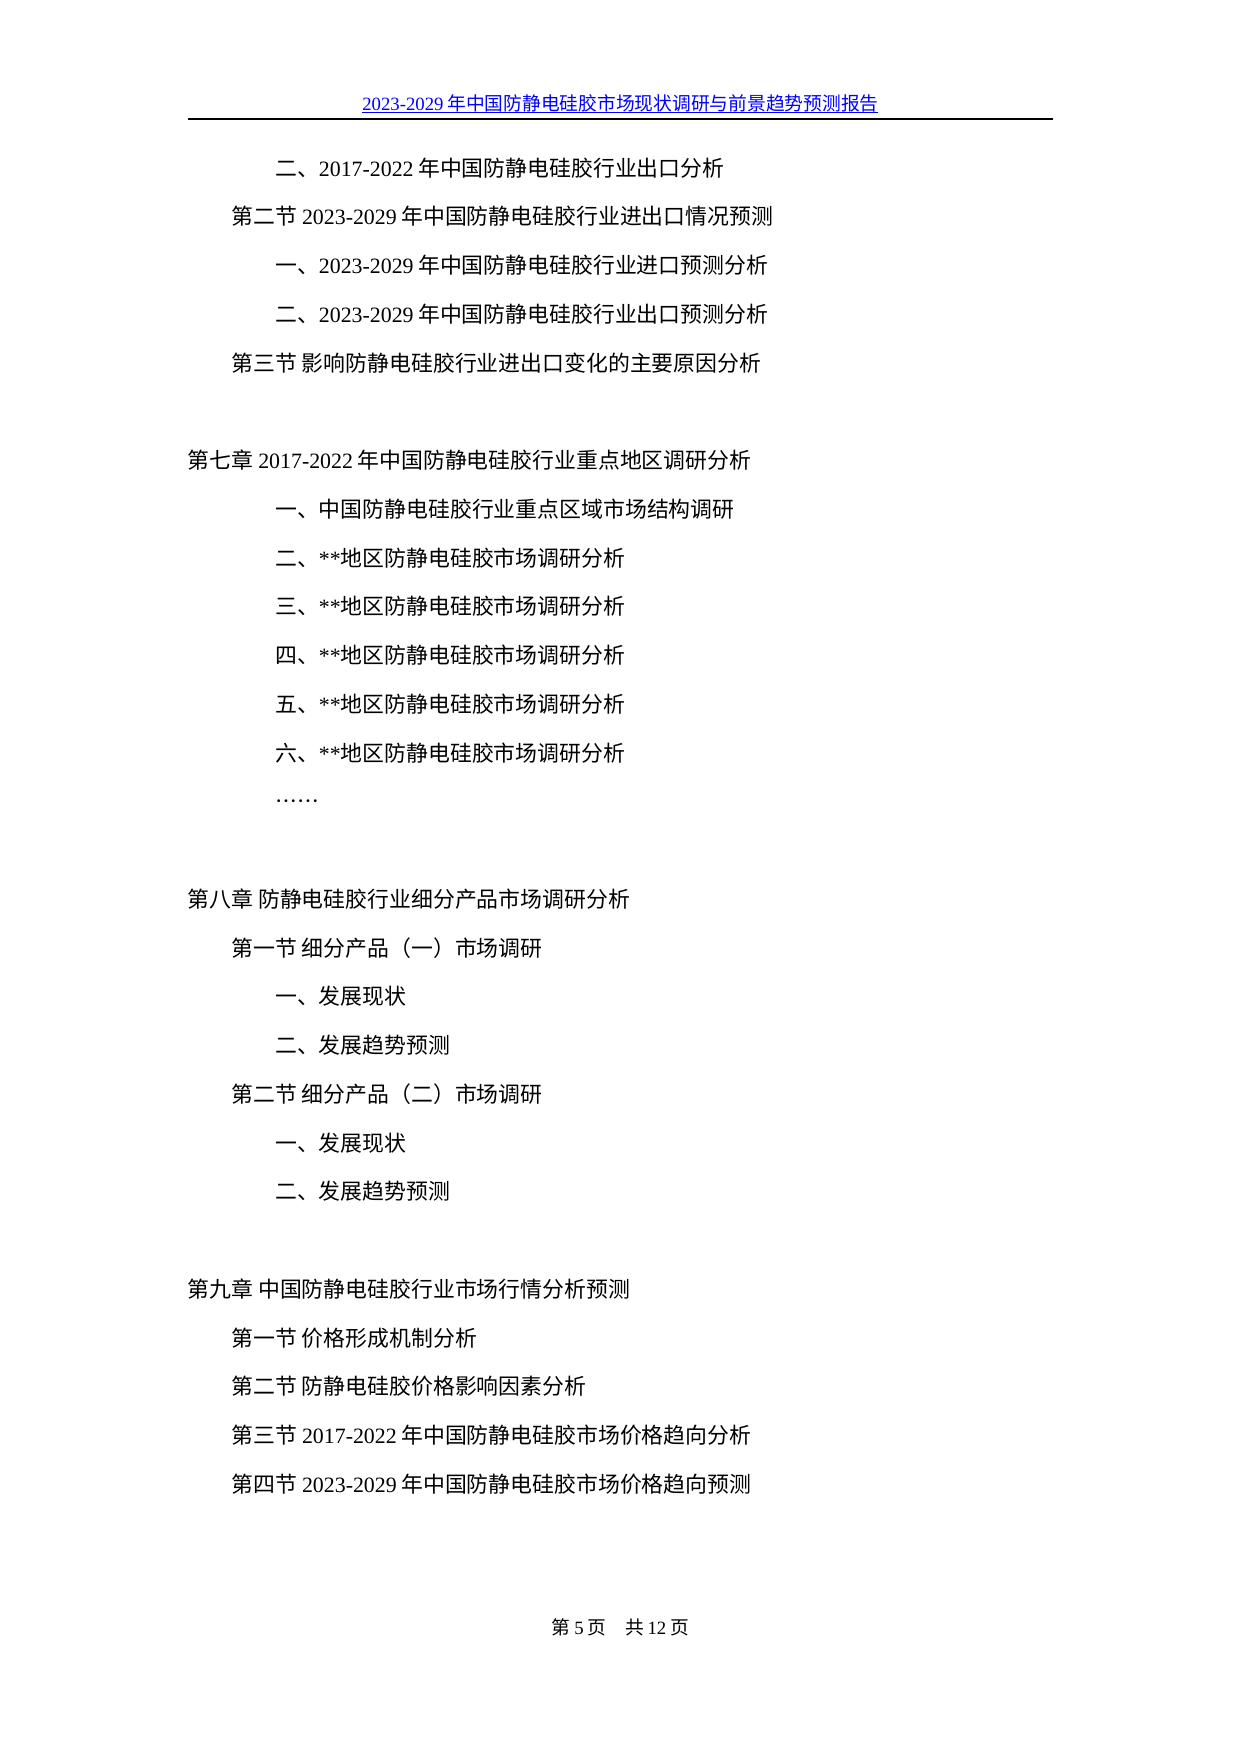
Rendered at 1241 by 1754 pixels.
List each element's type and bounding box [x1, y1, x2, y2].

text [187, 150, 1053, 1499]
